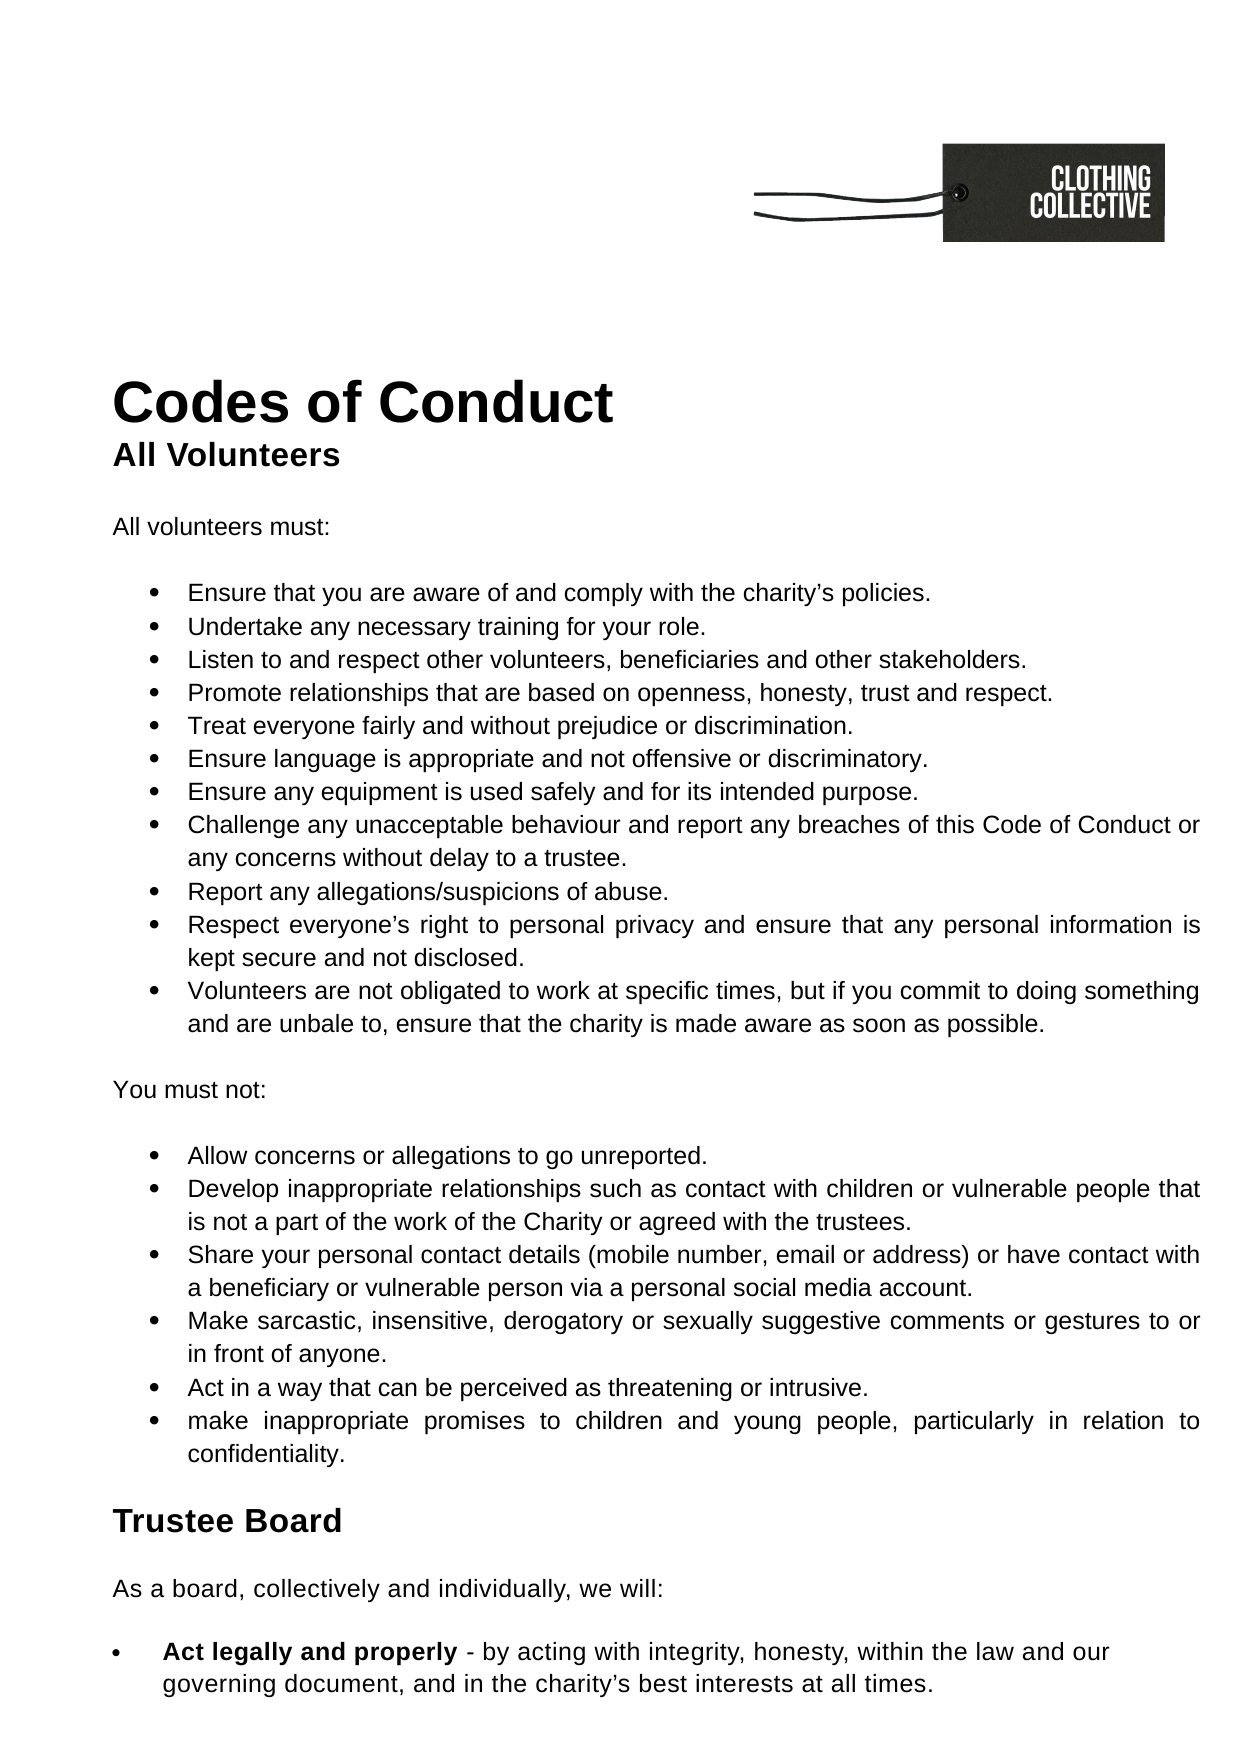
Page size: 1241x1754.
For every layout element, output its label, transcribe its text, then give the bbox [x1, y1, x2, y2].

list Promote relationships that are based on openness, honesty, trust and respect. [150, 678, 1203, 707]
list Act legally and properly - by acting with integrity, honesty, within the law and our governing document, and in the charity’s best interests at all times. [112, 1636, 1203, 1698]
list Listen to and respect other volunteers, beneficiaries and other stakeholders. [150, 645, 1203, 673]
text All Volunteers [112, 435, 1203, 474]
list Undertake any necessary training for your role. [150, 612, 1203, 640]
text All volunteers must: [112, 512, 1203, 541]
text Trustee Board [112, 1501, 1203, 1539]
list Challenge any unacceptable behaviour and report any breaches of this Code of Conduct or any concerns without delay to a trustee. [150, 810, 1203, 872]
list make inappropriate promises to children and young people, particularly in relation to confidentiality. [150, 1406, 1203, 1467]
list Volunteers are not obligated to work at specific times, but if you commit to doing something and are unbale to, ensure that the charity is made aware as soon as possible. [150, 976, 1203, 1038]
text Codes of Conduct [112, 368, 1203, 435]
list Respect everyone’s right to personal privacy and ensure that any personal information is kept secure and not disclosed. [150, 909, 1203, 971]
list Ensure that you are aware of and comply with the charity’s policies. [150, 578, 1203, 607]
list Ensure language is appropriate and not offensive or discriminatory. [150, 744, 1203, 773]
list Share your personal contact details (mobile number, email or address) or have contact with a beneficiary or vulnerable person via a personal social media account. [150, 1240, 1203, 1302]
list Allow concerns or allegations to go unreported. [150, 1141, 1203, 1170]
list Act in a way that can be perceived as threatening or intrusive. [150, 1372, 1203, 1401]
text As a board, collectively and individually, we will: [112, 1574, 1203, 1603]
text You must not: [112, 1075, 1203, 1104]
list Ensure any equipment is used safely and for its intended purpose. [150, 777, 1203, 806]
list Develop inappropriate relationships such as contact with children or vulnerable people that is not a part of the work of the Charity or agreed with the trustees. [150, 1174, 1203, 1236]
list Make sarcastic, insensitive, derogatory or sexually suggestive comments or gestures to or in front of anyone. [150, 1306, 1203, 1368]
list Treat everyone fairly and without prejudice or discrimination. [150, 711, 1203, 740]
picture [753, 143, 1165, 242]
list Report any allegations/suspicions of abuse. [150, 876, 1203, 905]
